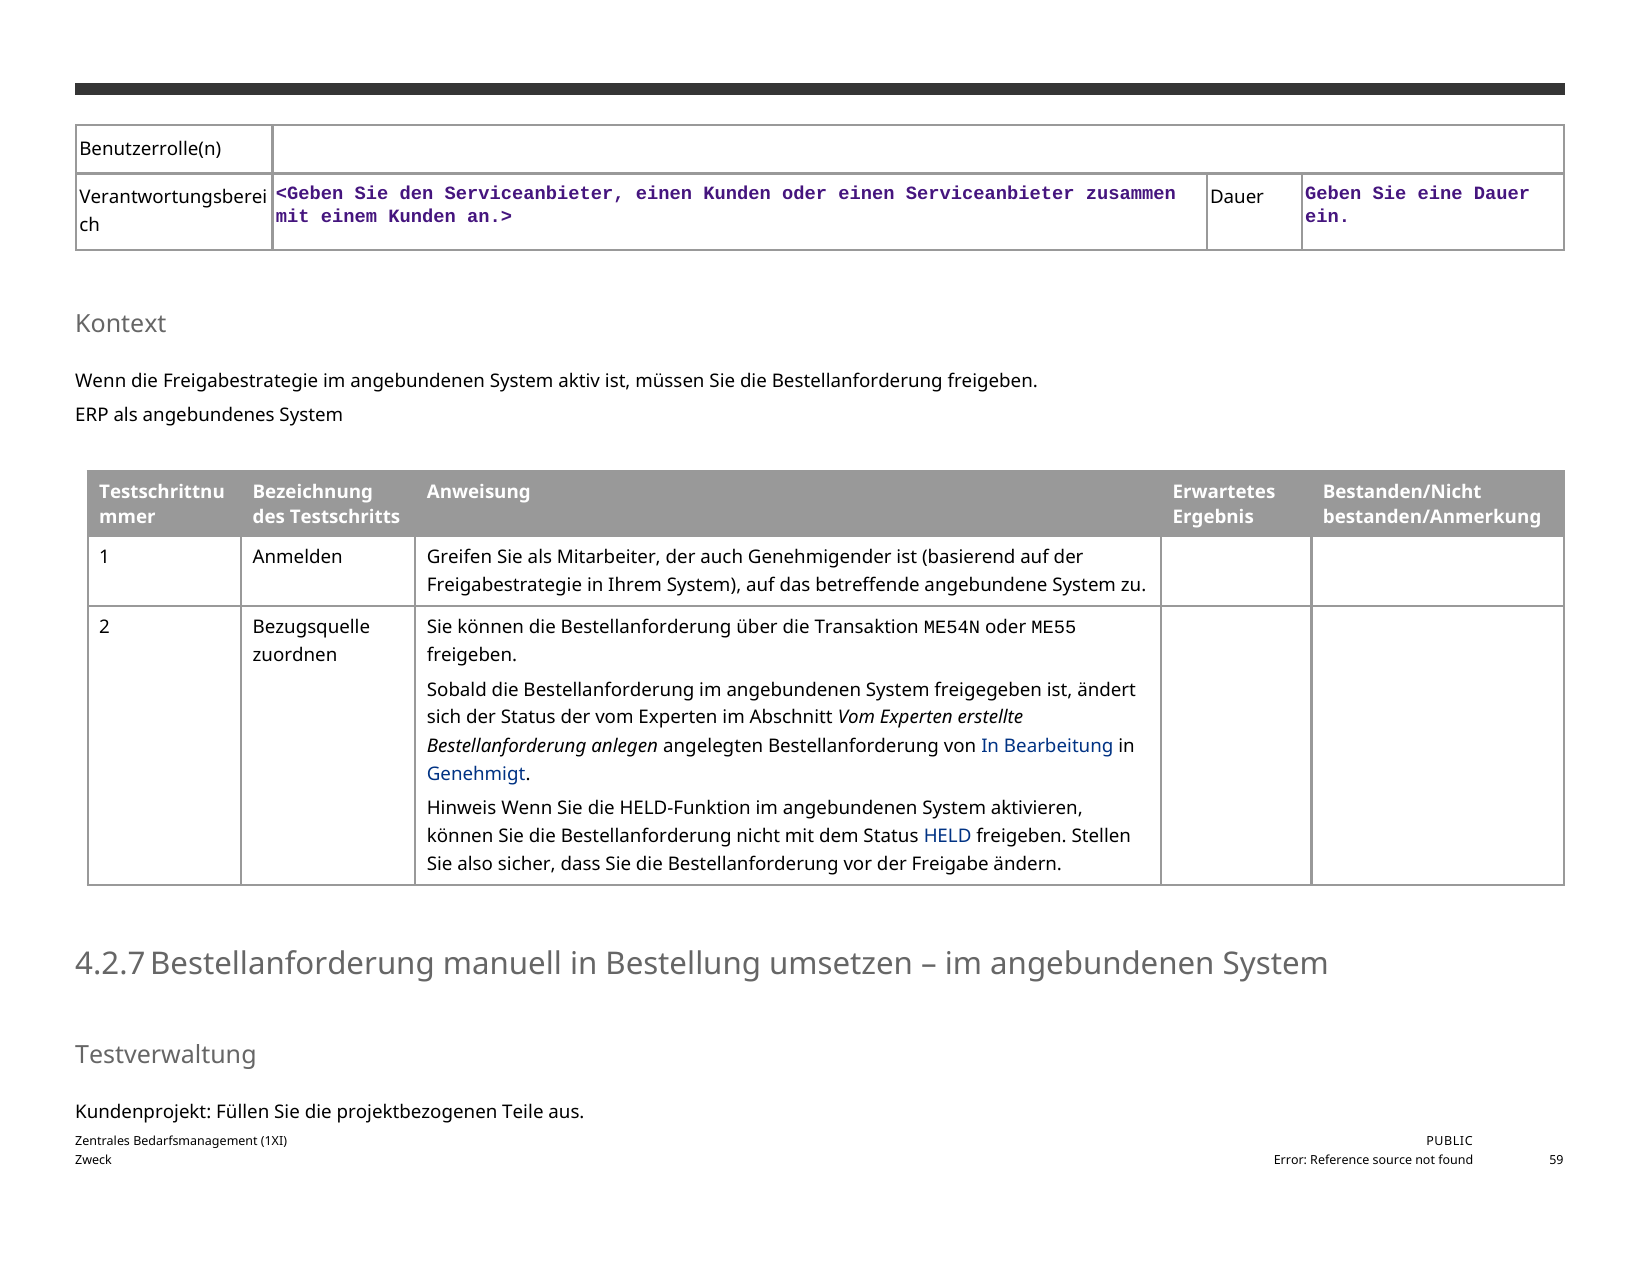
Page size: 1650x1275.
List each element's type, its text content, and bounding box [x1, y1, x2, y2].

table_cell [1313, 537, 1563, 605]
text Kundenprojekt: Füllen Sie die projektbezogenen Teile aus. [75, 1099, 1565, 1124]
text Wenn die Freigabestrategie im angebundenen System aktiv ist, müssen Sie die Bestellanforderung freigeben. [75, 367, 1565, 393]
table_header Testschrittnummer [89, 472, 240, 535]
table_header Bezeichnung des Testschritts [242, 472, 414, 535]
table_cell Sie können die Bestellanforderung über die Transaktion ME54N oder ME55 freigeben. Sobald die Bestellanforderung im angebundenen System freigegeben ist, ändert sich der Status der vom Experten im Abschnitt Vom Experten erstellte Bestellanforderung anlegen angelegten Bestellanforderung von In Bearbeitung in Genehmigt. Hinweis Wenn Sie die HELD-Funktion im angebundenen System aktivieren, können Sie die Bestellanforderung nicht mit dem Status HELD freigeben. Stellen Sie also sicher, dass Sie die Bestellanforderung vor der Freigabe ändern. [416, 607, 1160, 884]
text ERP als angebundenes System [75, 402, 1565, 427]
table_cell Geben Sie eine Dauer ein. [1303, 175, 1563, 249]
table_cell Dauer [1208, 175, 1301, 249]
table_cell [1313, 607, 1563, 884]
table_cell Benutzerrolle(n) [77, 126, 271, 172]
table_cell 2 [89, 607, 240, 884]
table_cell [274, 126, 1563, 172]
table_header Erwartetes Ergebnis [1162, 472, 1310, 535]
table_header Anweisung [416, 472, 1160, 535]
title Kontext [75, 309, 1565, 338]
title Testverwaltung [75, 1040, 1565, 1069]
table_header Bestanden/Nicht bestanden/Anmerkung [1313, 472, 1563, 535]
table_cell [1162, 537, 1310, 605]
table_cell [1162, 607, 1310, 884]
table_cell Bezugsquelle zuordnen [242, 607, 414, 884]
table_cell Verantwortungsbereich [77, 175, 271, 249]
table_cell Anmelden [242, 537, 414, 605]
table_cell 1 [89, 537, 240, 605]
table_cell Greifen Sie als Mitarbeiter, der auch Genehmigender ist (basierend auf der Freigabestrategie in Ihrem System), auf das betreffende angebundene System zu. [416, 537, 1160, 605]
subtitle Bestellanforderung manuell in Bestellung umsetzen – im angebundenen System [75, 944, 1565, 982]
table_cell <Geben Sie den Serviceanbieter, einen Kunden oder einen Serviceanbieter zusammen mit einem Kunden an.> [274, 175, 1206, 249]
